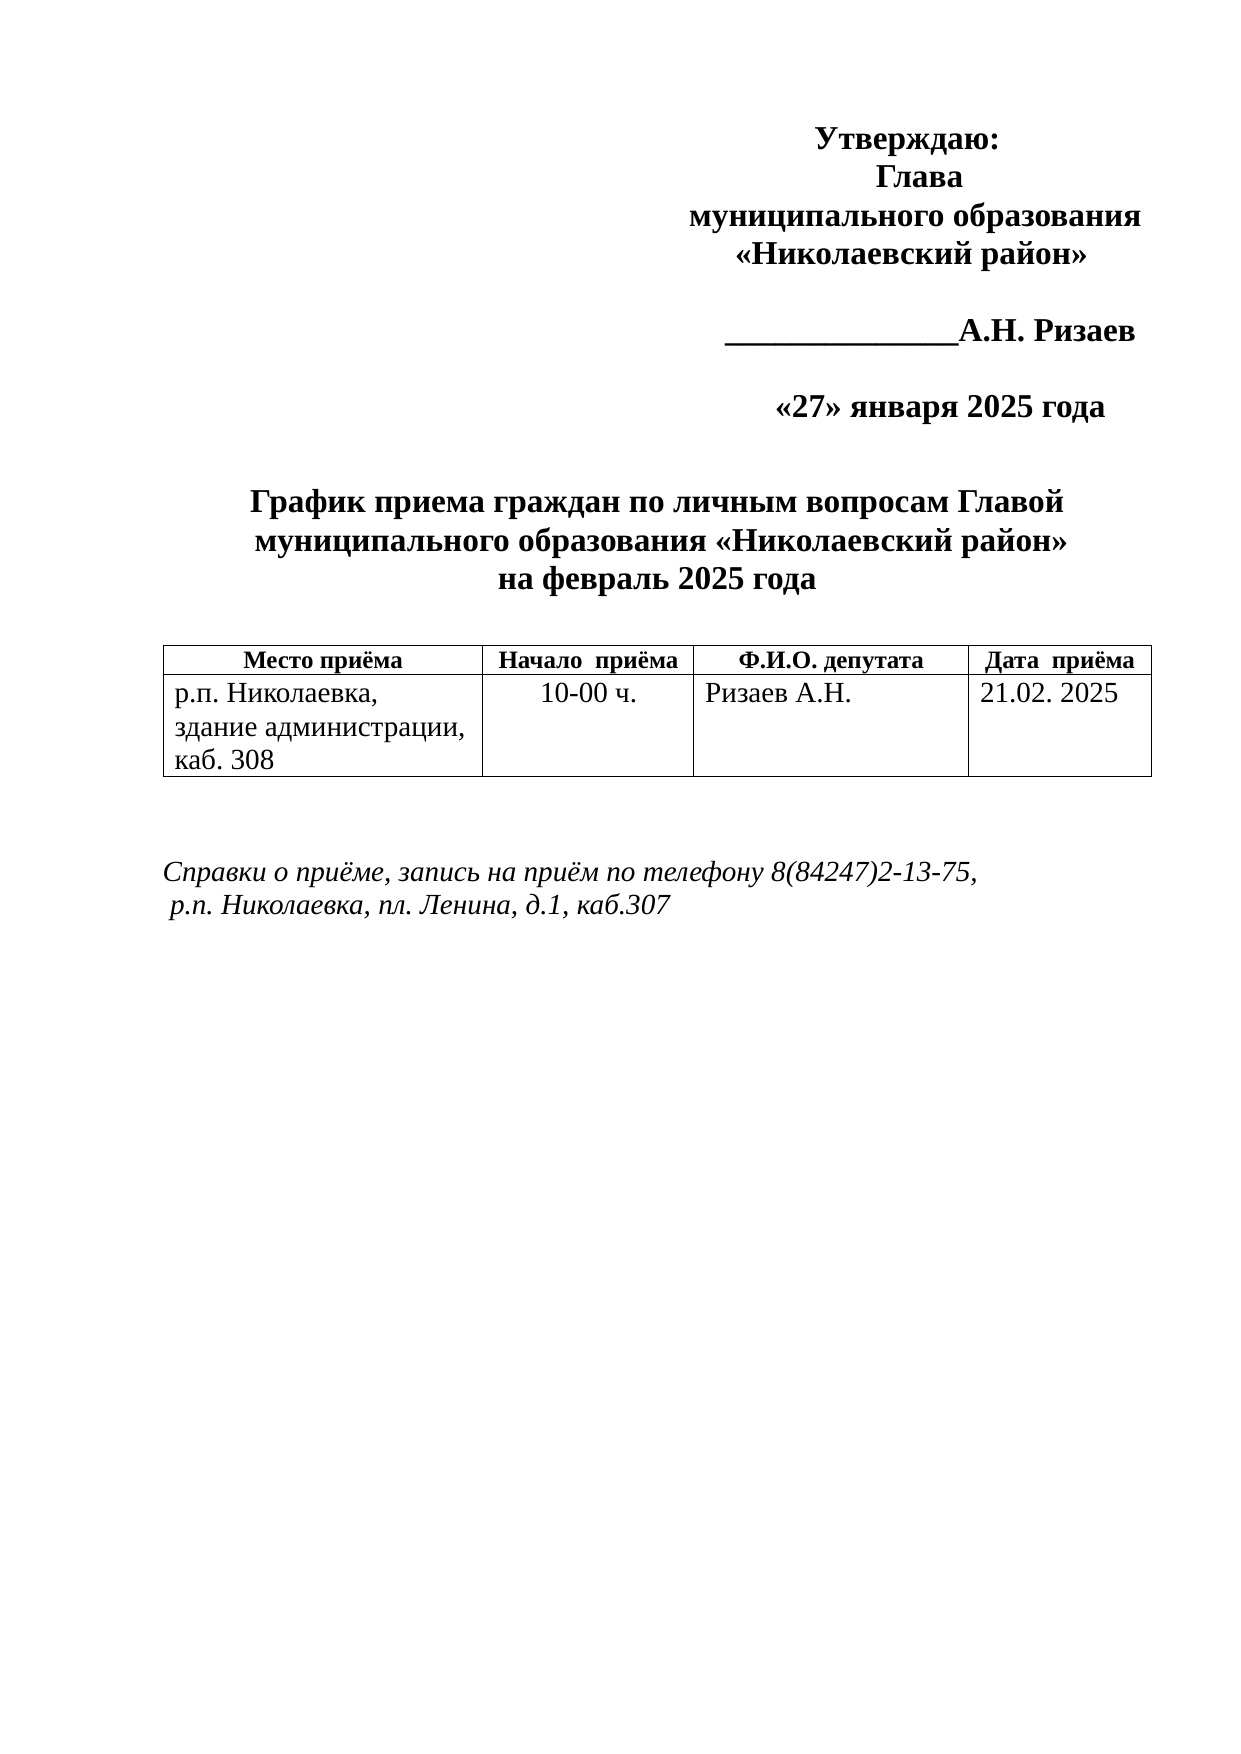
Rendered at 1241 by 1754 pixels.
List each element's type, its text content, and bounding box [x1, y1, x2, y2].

text на февраль 2025 года [162, 558, 1152, 597]
table_cell 10-00 ч. [483, 675, 693, 776]
table_header Дата приёма [969, 646, 1151, 674]
text Справки о приёме, запись на приём по телефону 8(84247)2-13-75, [162, 854, 1152, 887]
table_header Ф.И.О. депутата [694, 646, 968, 674]
text ______________А.Н. Ризаев [162, 310, 1152, 348]
table_cell 21.02. 2025 [969, 675, 1151, 776]
table_header Место приёма [164, 646, 482, 674]
text р.п. Николаевка, пл. Ленина, д.1, каб.307 [162, 887, 1152, 921]
text муниципального образования «Николаевский район» [162, 520, 1152, 558]
text «27» января 2025 года [162, 386, 1152, 425]
table_cell р.п. Николаевка, здание администрации, каб. 308 [164, 675, 482, 776]
table_header Начало приёма [483, 646, 693, 674]
text Глава [679, 156, 1152, 195]
text График приема граждан по личным вопросам Главой [162, 482, 1152, 520]
text муниципального образования [679, 195, 1152, 233]
table_cell Ризаев А.Н. [694, 675, 968, 776]
text Утверждаю: [162, 118, 1152, 156]
text «Николаевский район» [162, 233, 1152, 271]
